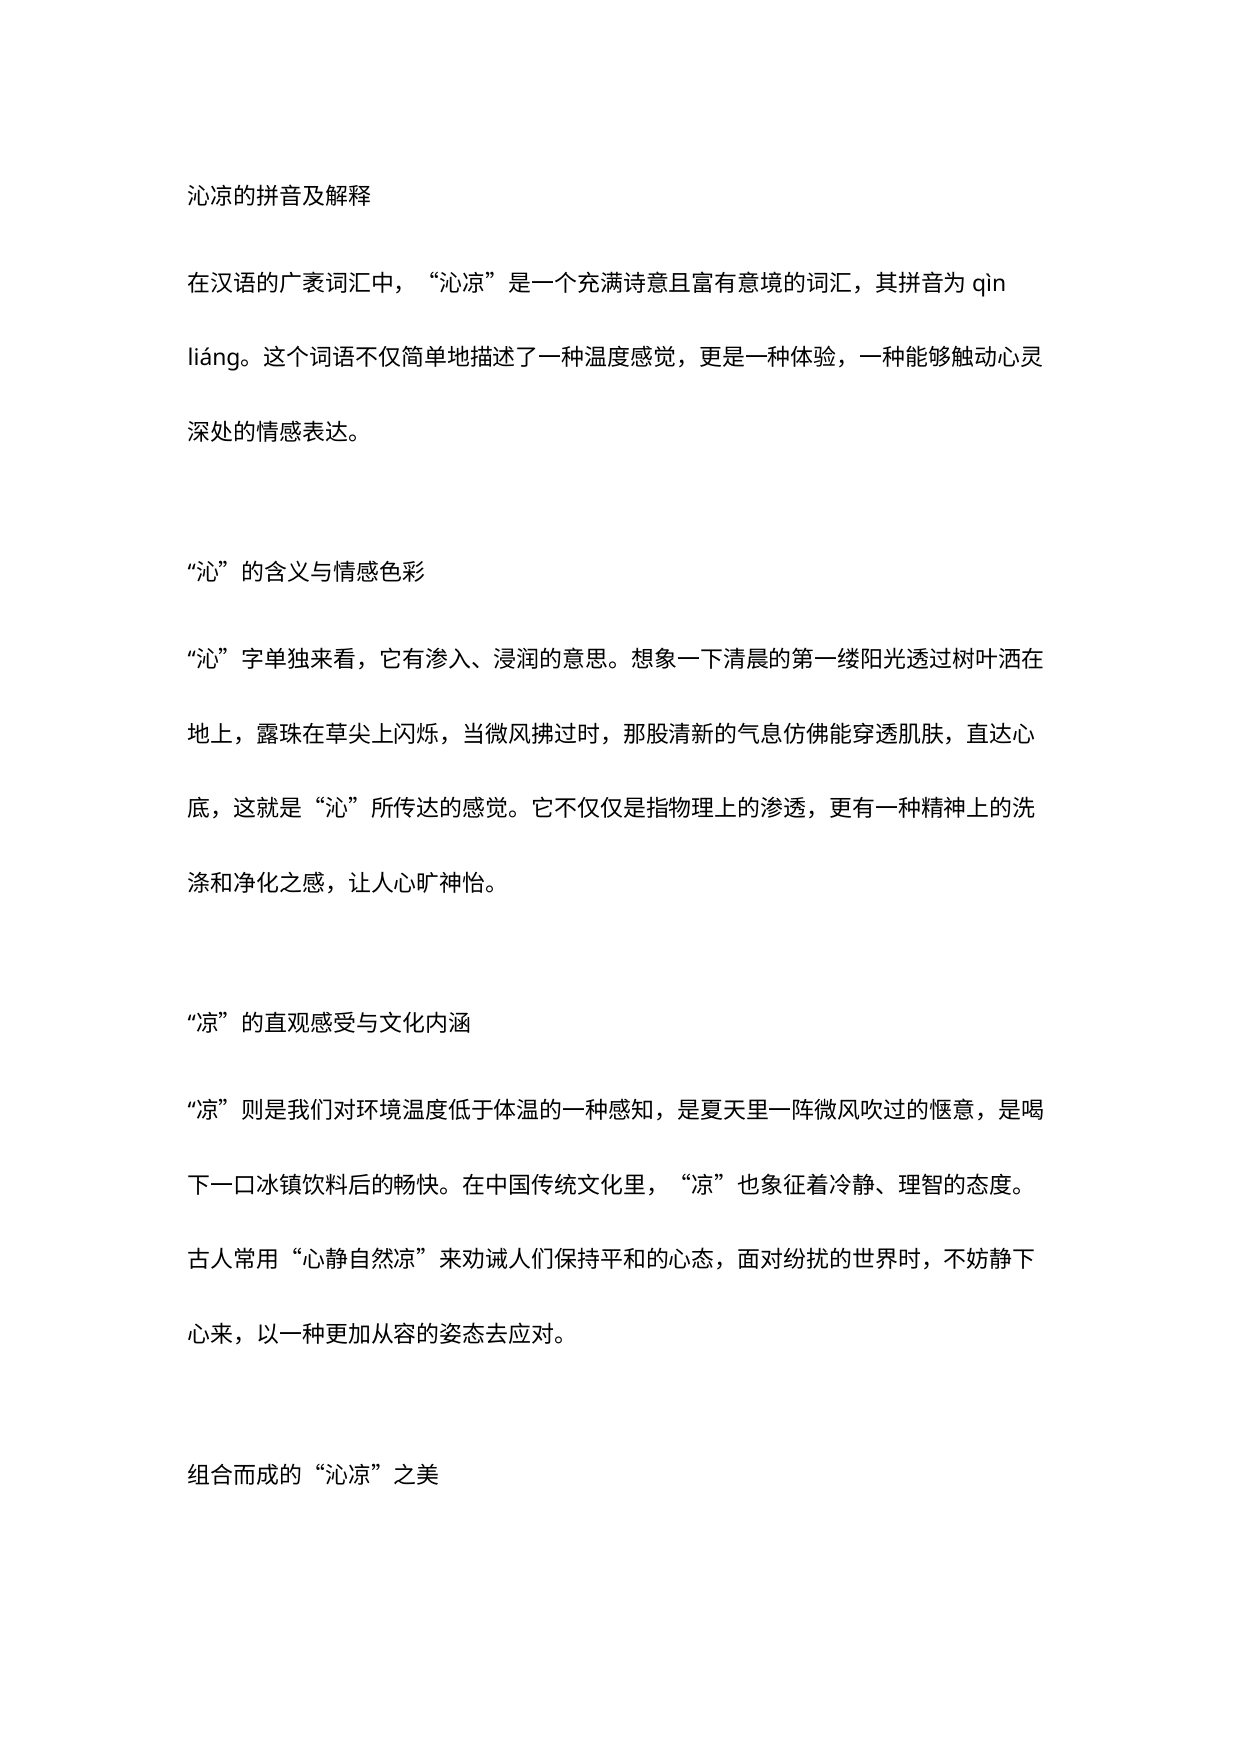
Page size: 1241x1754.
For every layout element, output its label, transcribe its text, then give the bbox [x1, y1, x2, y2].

text 沁凉的拼音及解释 [187, 162, 1053, 227]
text “凉”则是我们对环境温度低于体温的一种感知，是夏天里一阵微风吹过的惬意，是喝下一口冰镇饮料后的畅快。在中国传统文化里，“凉”也象征着冷静、理智的态度。古人常用“心静自然凉”来劝诫人们保持平和的心态，面对纷扰的世界时，不妨静下心来，以一种更加从容的姿态去应对。 [187, 1076, 1053, 1365]
text “凉”的直观感受与文化内涵 [187, 989, 1053, 1054]
text “沁”字单独来看，它有渗入、浸润的意思。想象一下清晨的第一缕阳光透过树叶洒在地上，露珠在草尖上闪烁，当微风拂过时，那股清新的气息仿佛能穿透肌肤，直达心底，这就是“沁”所传达的感觉。它不仅仅是指物理上的渗透，更有一种精神上的洗涤和净化之感，让人心旷神怡。 [187, 625, 1053, 914]
text 组合而成的“沁凉”之美 [187, 1441, 1053, 1506]
text “沁”的含义与情感色彩 [187, 538, 1053, 603]
text 在汉语的广袤词汇中，“沁凉”是一个充满诗意且富有意境的词汇，其拼音为 qìn liáng。这个词语不仅简单地描述了一种温度感觉，更是一种体验，一种能够触动心灵深处的情感表达。 [187, 248, 1053, 463]
